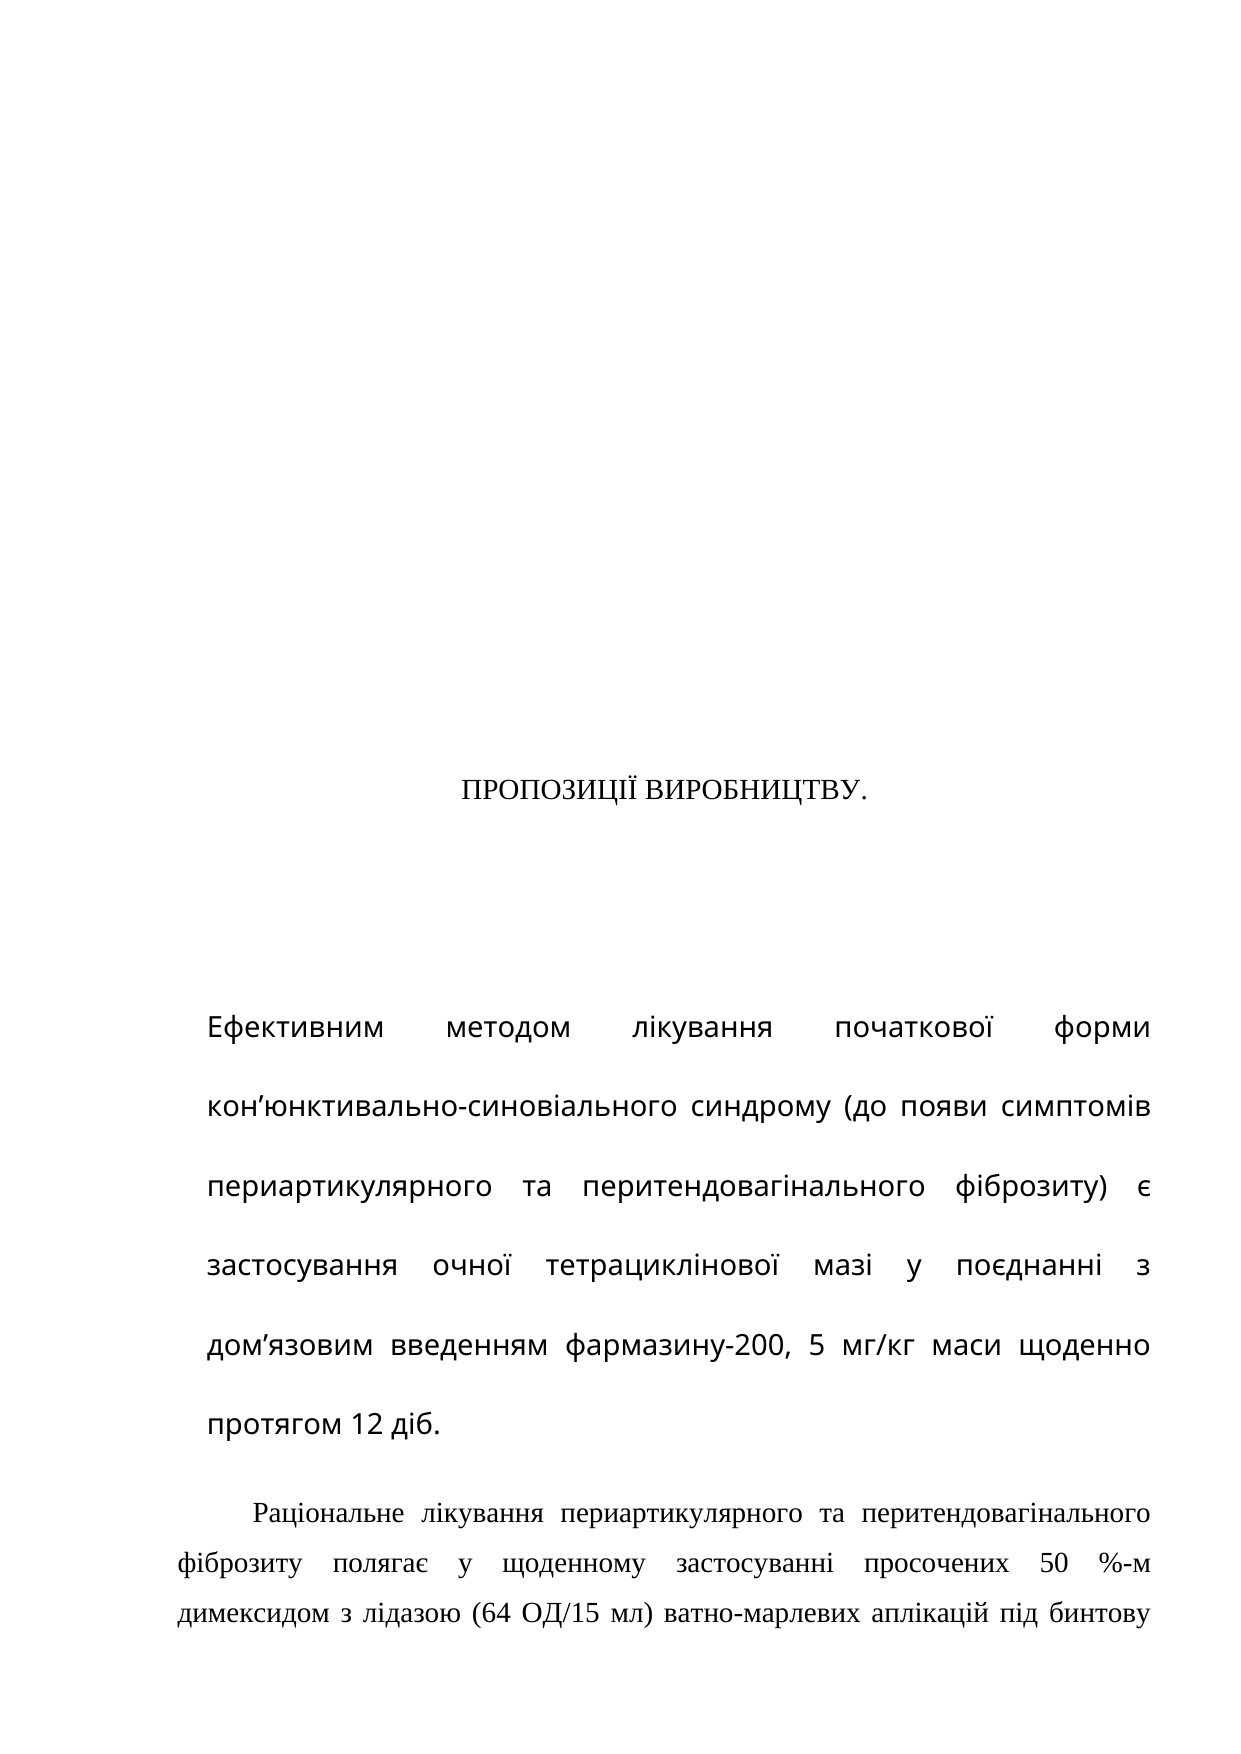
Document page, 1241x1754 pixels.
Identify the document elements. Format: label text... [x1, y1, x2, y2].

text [177, 1495, 1152, 1629]
text ПРОПОЗИЦІЇ ВИРОБНИЦТВУ. [177, 772, 1152, 806]
text Ефективним методом лікування початкової форми кон’юнктивально-синовіального синдрому (до появи симптомів периартикулярного та перитендовагінального фіброзиту) є застосування очної тетрациклінової мазі у поєднанні з дом’язовим введенням фармазину-200, 5 мг/кг маси щоденно протягом 12 діб. [207, 1006, 1152, 1443]
